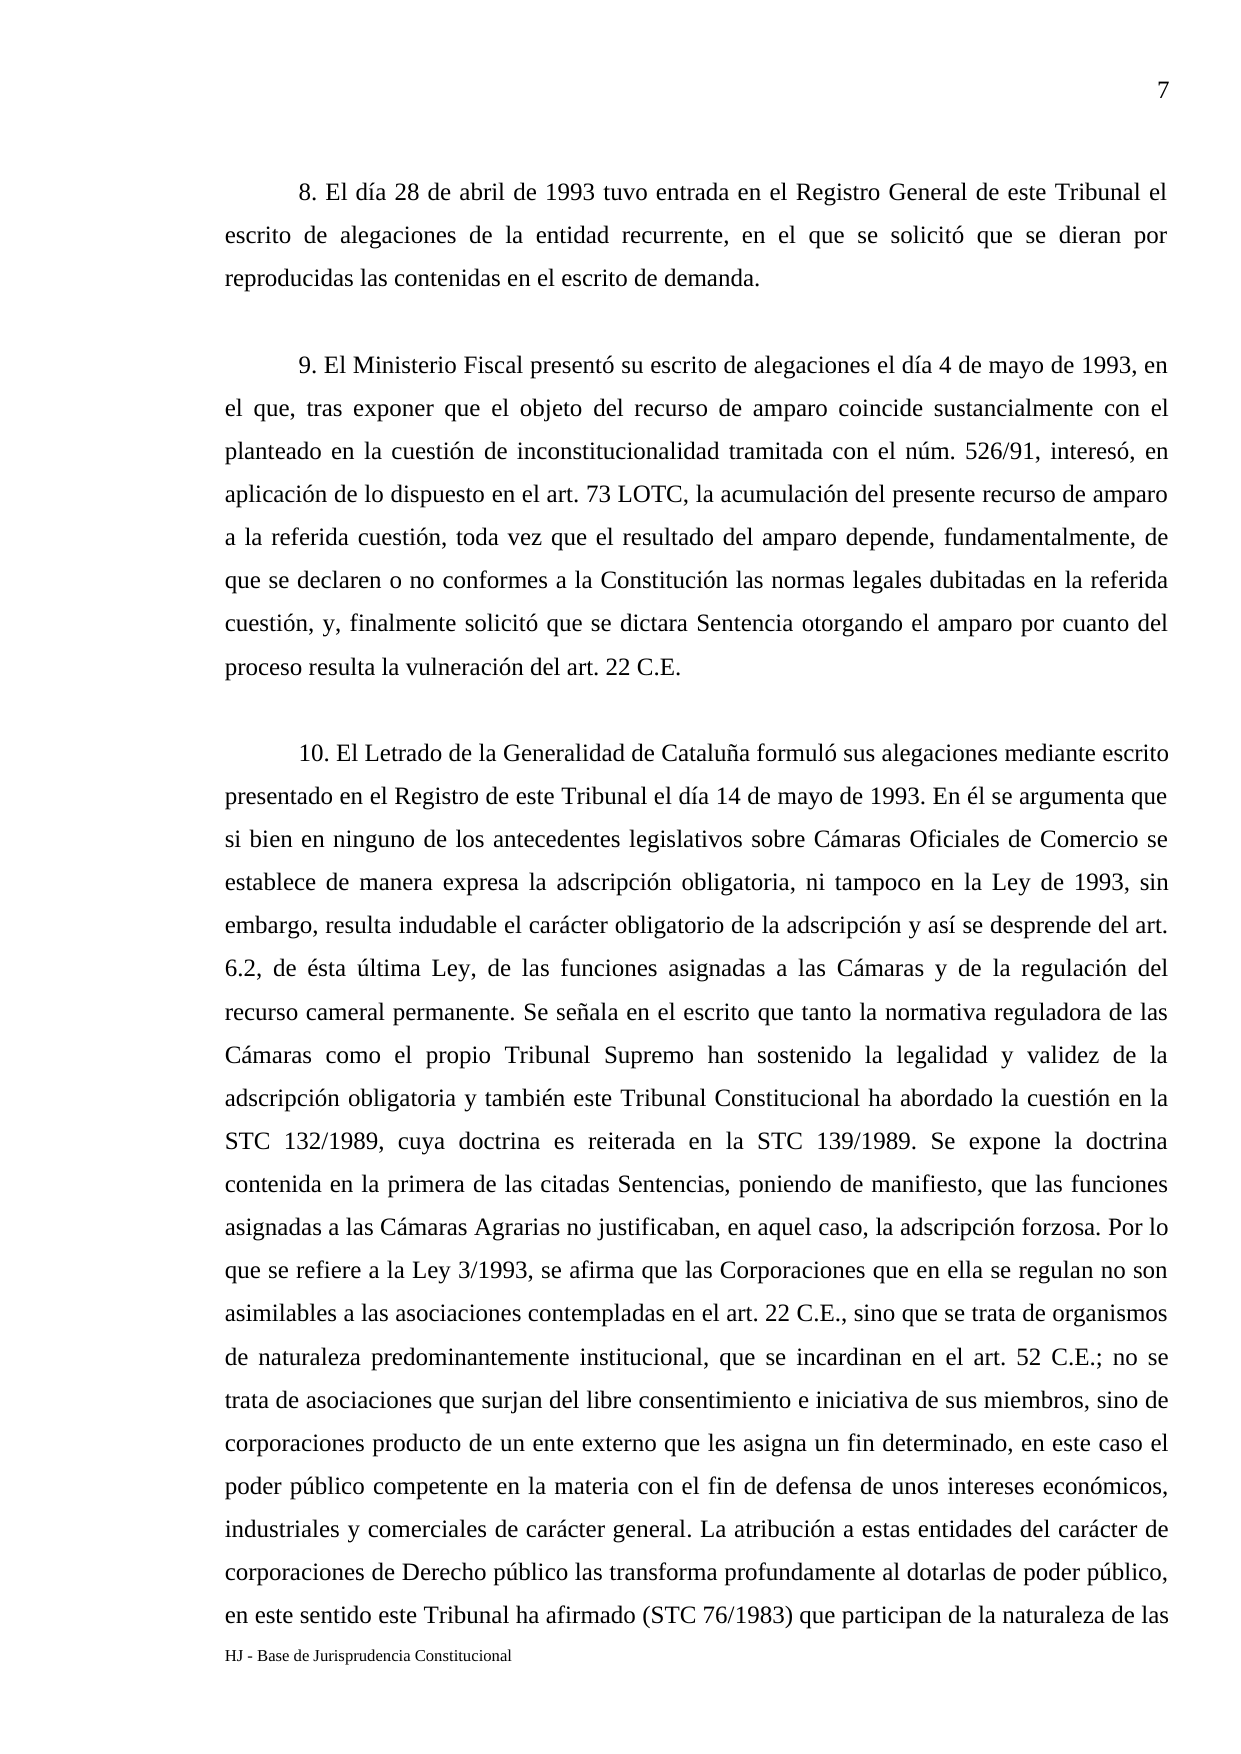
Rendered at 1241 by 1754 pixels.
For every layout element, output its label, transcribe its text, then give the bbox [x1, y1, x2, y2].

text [224, 738, 1169, 1629]
text 8. El día 28 de abril de 1993 tuvo entrada en el Registro General de este Tribunal el escrito de alegaciones de la entidad recurrente, en el que se solicitó que se dieran por reproducidas las contenidas en el escrito de demanda. [224, 177, 1169, 292]
text 9. El Ministerio Fiscal presentó su escrito de alegaciones el día 4 de mayo de 1993, en el que, tras exponer que el objeto del recurso de amparo coincide sustancialmente con el planteado en la cuestión de inconstitucionalidad tramitada con el núm. 526/91, interesó, en aplicación de lo dispuesto en el art. 73 LOTC, la acumulación del presente recurso de amparo a la referida cuestión, toda vez que el resultado del amparo depende, fundamentalmente, de que se declaren o no conformes a la Constitución las normas legales dubitadas en la referida cuestión, y, finalmente solicitó que se dictara Sentencia otorgando el amparo por cuanto del proceso resulta la vulneración del art. 22 C.E. [224, 350, 1169, 680]
